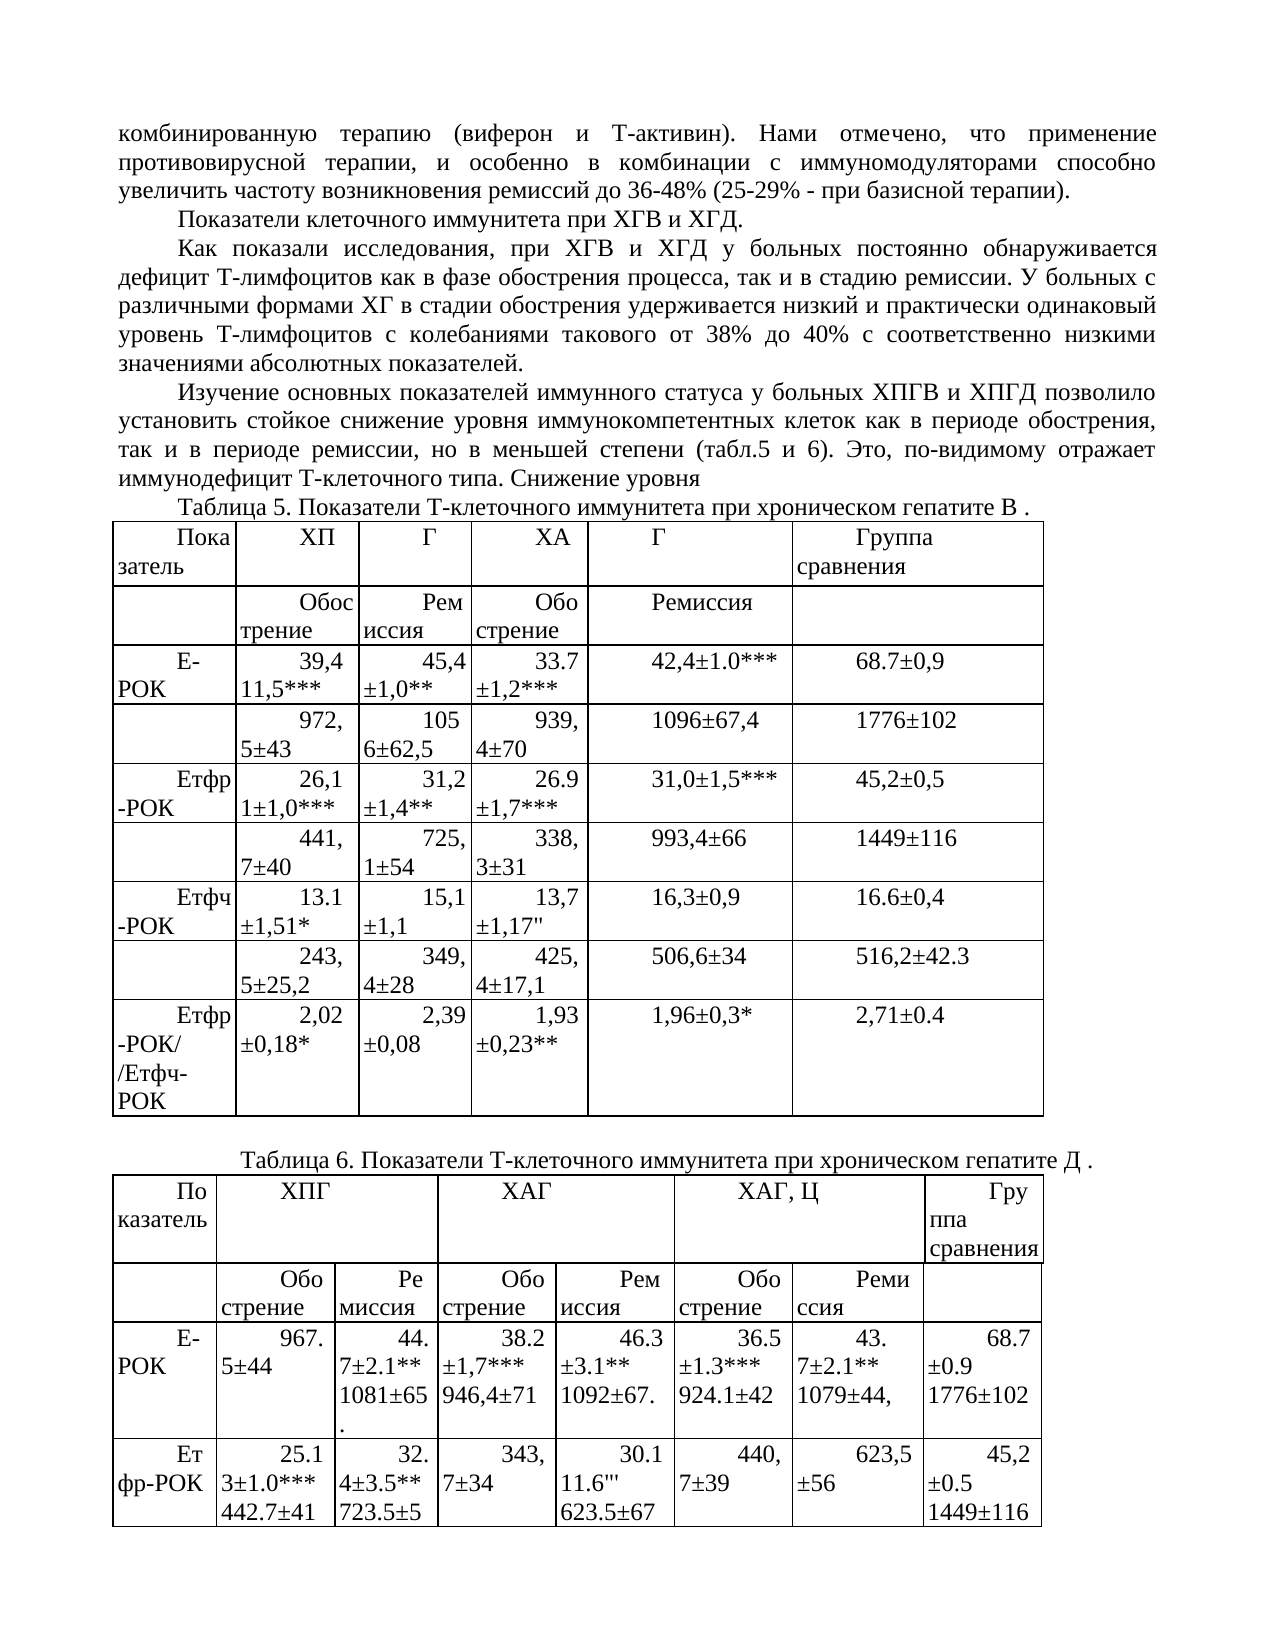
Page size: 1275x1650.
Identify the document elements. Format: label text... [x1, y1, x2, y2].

table_cell [793, 587, 1043, 644]
table_cell 1056±62,5 [360, 705, 471, 762]
table_cell 15,1±1,1 [360, 882, 471, 939]
table_cell 349,4±28 [360, 941, 471, 999]
table_cell Етфр-РОК [114, 1439, 216, 1526]
table_cell 441,7±40 [237, 823, 358, 881]
table_cell 2,02±0,18* [237, 1000, 358, 1115]
table_cell 993,4±66 [589, 823, 792, 881]
text Таблица 5. Показатели Т-клеточного иммунитета при хроническом гепатите В . [118, 492, 1157, 521]
text Таблица 6. Показатели Т-клеточного иммунитета при хроническом гепатите Д . [118, 1146, 1157, 1174]
table_cell 68.7±0.9 1776±102 [924, 1323, 1041, 1438]
table_cell 32.4±3.5** 723.5±59 [336, 1439, 437, 1526]
table_cell 26,11±1,0*** [237, 764, 358, 821]
table_cell 45,2±0,5 [793, 764, 1043, 821]
table_cell 440,7±39 [675, 1439, 792, 1526]
table_cell 36.5±1.3*** 924.1±42 [675, 1323, 792, 1438]
table_cell 26.9±1,7*** [472, 764, 587, 821]
table_cell Обострение [472, 587, 587, 644]
table_cell Ремиссия [336, 1264, 437, 1321]
table_header Показатель [114, 1176, 216, 1262]
table_cell Етфч-РОК [114, 882, 235, 939]
table_cell 45,4±1,0** [360, 646, 471, 703]
table_cell 16.6±0,4 [793, 882, 1043, 939]
text Изучение основных показателей иммунного статуса у больных ХПГВ и ХПГД позволило установить стойкое снижение уровня иммунокомпетентных клеток как в периоде обострения, так и в периоде ремиссии, но в меньшей степени (табл.5 и 6). Это, по-видимому отражает иммунодефицит Т-клеточного типа. Снижение уровня [118, 377, 1157, 492]
table_cell Ремиссия [360, 587, 471, 644]
table_cell [114, 823, 235, 881]
table_cell 343,7±34 [439, 1439, 555, 1526]
table_cell Обострение [217, 1264, 334, 1321]
table_cell [924, 1264, 1041, 1321]
table_cell 1,93±0,23** [472, 1000, 587, 1115]
table_cell 939,4±70 [472, 705, 587, 762]
table_cell 30.111.6"' 623.5±67 [557, 1439, 674, 1526]
table_cell Ремиссия [589, 587, 792, 644]
table_cell 506,6±34 [589, 941, 792, 999]
table_header ХАГ, Ц [675, 1176, 924, 1262]
table_cell 44.7±2.1** 1081±65. [336, 1323, 437, 1438]
table_cell [114, 1264, 216, 1321]
table_cell Е-РОК [114, 646, 235, 703]
table_cell 1,96±0,3* [589, 1000, 792, 1115]
table_cell Ремиссия [557, 1264, 674, 1321]
table_cell 338,3±31 [472, 823, 587, 881]
table_cell 972,5±43 [237, 705, 358, 762]
text Как показали исследования, при ХГВ и ХГД у больных постоянно обнаруживается дефицит Т-лимфоцитов как в фазе обострения процесса, так и в стадию ремиссии. У больных с различными формами ХГ в стадии обострения удерживается низкий и практически одинаковый уровень Т-лимфоцитов с колебаниями такового от 38% до 40% с соответственно низкими значениями абсолютных показателей. [118, 233, 1157, 377]
table_header Г [360, 522, 471, 585]
text Показатели клеточного иммунитета при ХГВ и ХГД. [118, 204, 1157, 233]
table_header ХП [237, 522, 358, 585]
table_cell 2,71±0.4 [793, 1000, 1043, 1115]
table_cell 31,2±1,4** [360, 764, 471, 821]
table_cell 42,4±1.0*** [589, 646, 792, 703]
table_header ХА [472, 522, 587, 585]
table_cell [217, 1439, 334, 1526]
table_cell 13.1±1,51* [237, 882, 358, 939]
table_cell 623,5±56 [793, 1439, 923, 1526]
table_cell 16,3±0,9 [589, 882, 792, 939]
table_header ХАГ [439, 1176, 674, 1262]
table_header Г [589, 522, 792, 585]
table_cell Обострение [237, 587, 358, 644]
table_cell Обострение [675, 1264, 792, 1321]
table_cell 43.7±2.1** 1079±44, [793, 1323, 923, 1438]
table_cell Етфр-РОК [114, 764, 235, 821]
table_cell 243,5±25,2 [237, 941, 358, 999]
table_cell 1776±102 [793, 705, 1043, 762]
table_cell [114, 587, 235, 644]
table_cell 38.2±1,7*** 946,4±71 [439, 1323, 555, 1438]
table_cell [114, 941, 235, 999]
table_cell 31,0±1,5*** [589, 764, 792, 821]
table_header ХПГ [217, 1176, 437, 1262]
table_cell Ремиссия [793, 1264, 923, 1321]
table_cell 1096±67,4 [589, 705, 792, 762]
table_cell Е-РОК [114, 1323, 216, 1438]
table_cell 33.7±1,2*** [472, 646, 587, 703]
table_cell 425,4±17,1 [472, 941, 587, 999]
table_cell 2,39±0,08 [360, 1000, 471, 1115]
table_cell Обострение [439, 1264, 555, 1321]
table_header Группа сравнения [793, 522, 1043, 585]
table_header Показатель [114, 522, 235, 585]
table_header Группа сравнения [926, 1176, 1043, 1262]
table_cell 516,2±42.3 [793, 941, 1043, 999]
table_cell 13,7±1,17" [472, 882, 587, 939]
table_cell 39,411,5*** [237, 646, 358, 703]
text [118, 118, 1157, 204]
table_cell [114, 705, 235, 762]
table_cell 725,1±54 [360, 823, 471, 881]
table_cell 45,2±0.5 1449±116 [924, 1439, 1041, 1526]
table_cell 46.3±3.1** 1092±67. [557, 1323, 674, 1438]
table_cell Етфр-РОК/ /Етфч-РОК [114, 1000, 235, 1115]
table_cell 1449±116 [793, 823, 1043, 881]
table_cell 967.5±44 [217, 1323, 334, 1438]
table_cell 68.7±0,9 [793, 646, 1043, 703]
